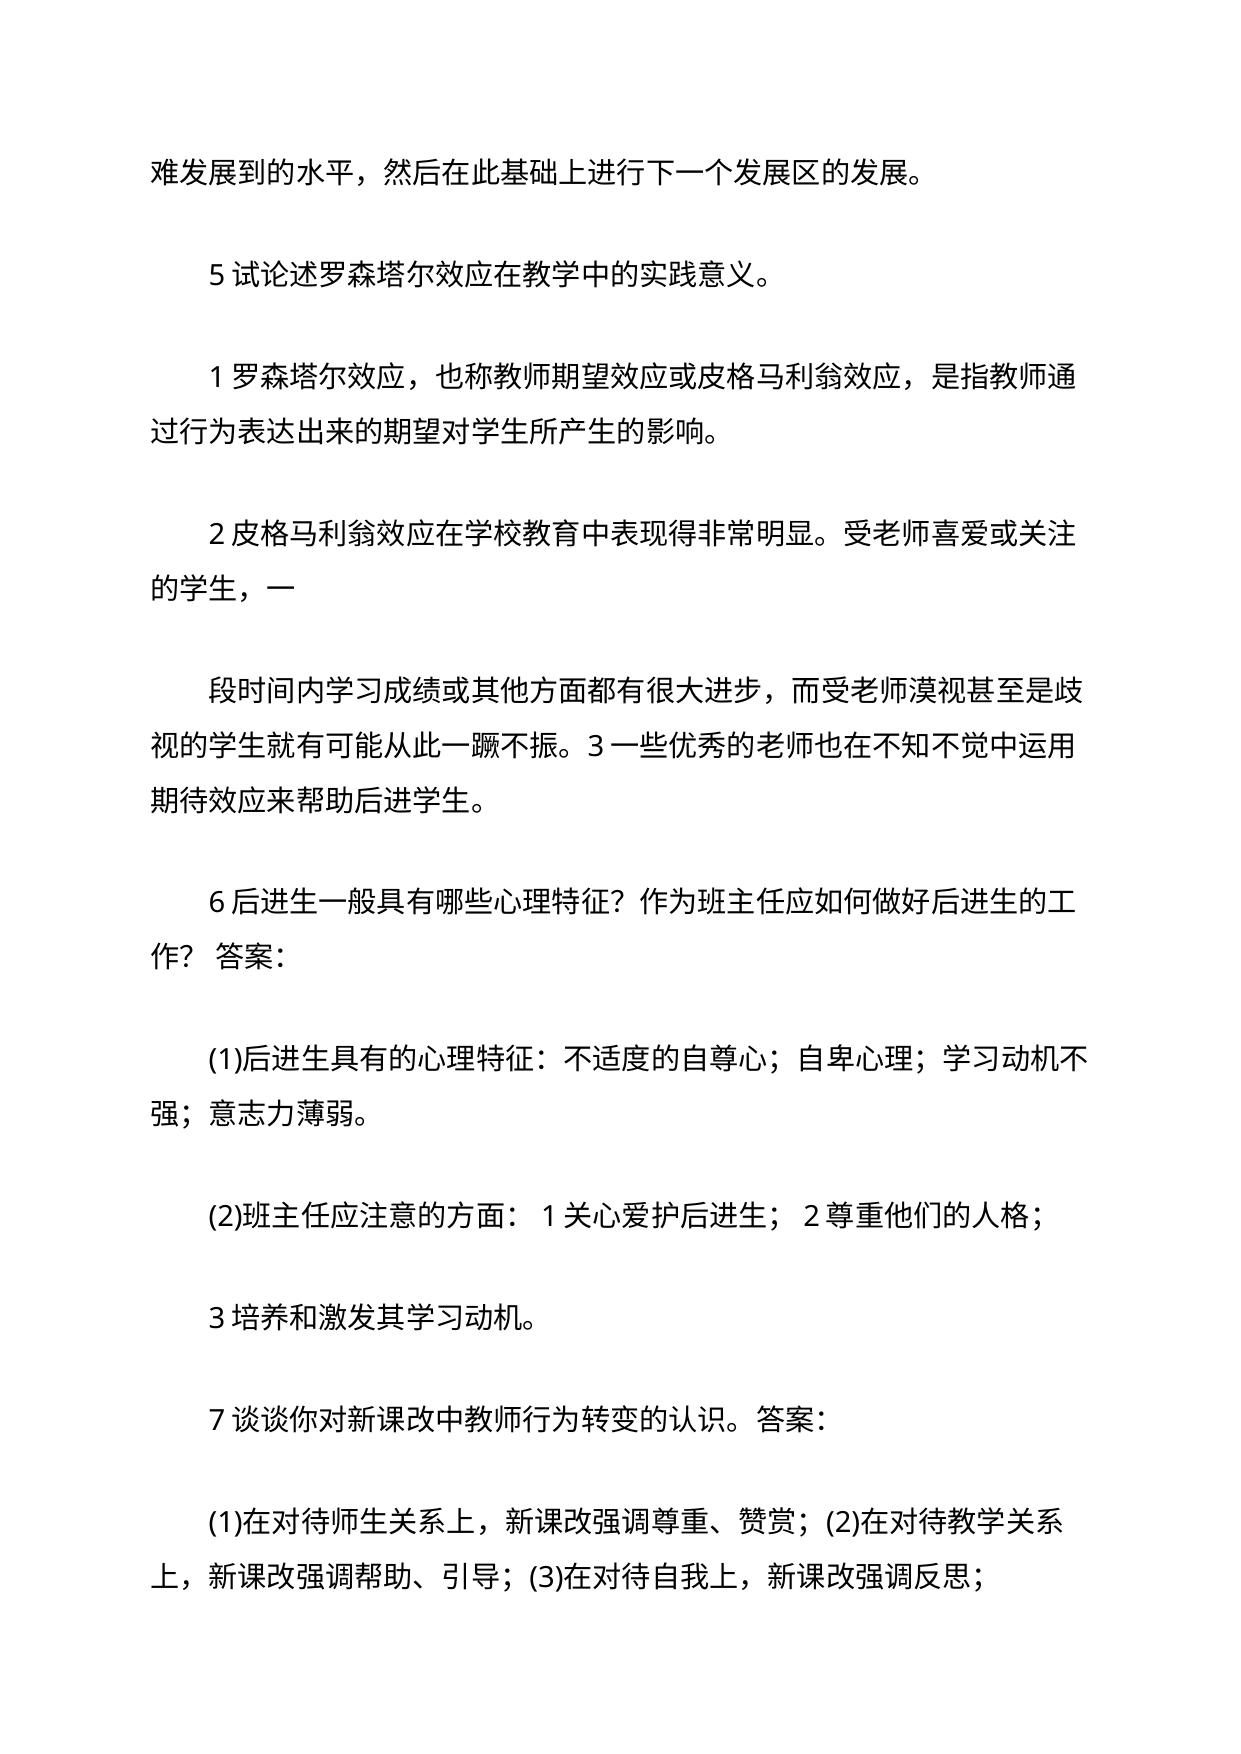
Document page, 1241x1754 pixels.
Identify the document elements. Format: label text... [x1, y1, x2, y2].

text 段时间内学习成绩或其他方面都有很大进步，而受老师漠视甚至是歧视的学生就有可能从此一蹶不振。3一些优秀的老师也在不知不觉中运用期待效应来帮助后进学生。 [150, 667, 1090, 819]
text (1)在对待师生关系上，新课改强调尊重、赞赏；(2)在对待教学关系上，新课改强调帮助、引导；(3)在对待自我上，新课改强调反思； [150, 1498, 1090, 1596]
text (1)后进生具有的心理特征：不适度的自尊心；自卑心理；学习动机不强；意志力薄弱。 [150, 1036, 1090, 1133]
text 5试论述罗森塔尔效应在教学中的实践意义。 [150, 252, 1090, 294]
text 6后进生一般具有哪些心理特征？作为班主任应如何做好后进生的工作？ 答案： [150, 879, 1090, 976]
text 2皮格马利翁效应在学校教育中表现得非常明显。受老师喜爱或关注的学生，一 [150, 511, 1090, 608]
text (2)班主任应注意的方面： 1关心爱护后进生； 2尊重他们的人格； [150, 1192, 1090, 1235]
text 3培养和激发其学习动机。 [150, 1294, 1090, 1337]
text 1罗森塔尔效应，也称教师期望效应或皮格马利翁效应，是指教师通过行为表达出来的期望对学生所产生的影响。 [150, 354, 1090, 451]
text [150, 150, 1090, 192]
text 7谈谈你对新课改中教师行为转变的认识。答案： [150, 1396, 1090, 1439]
